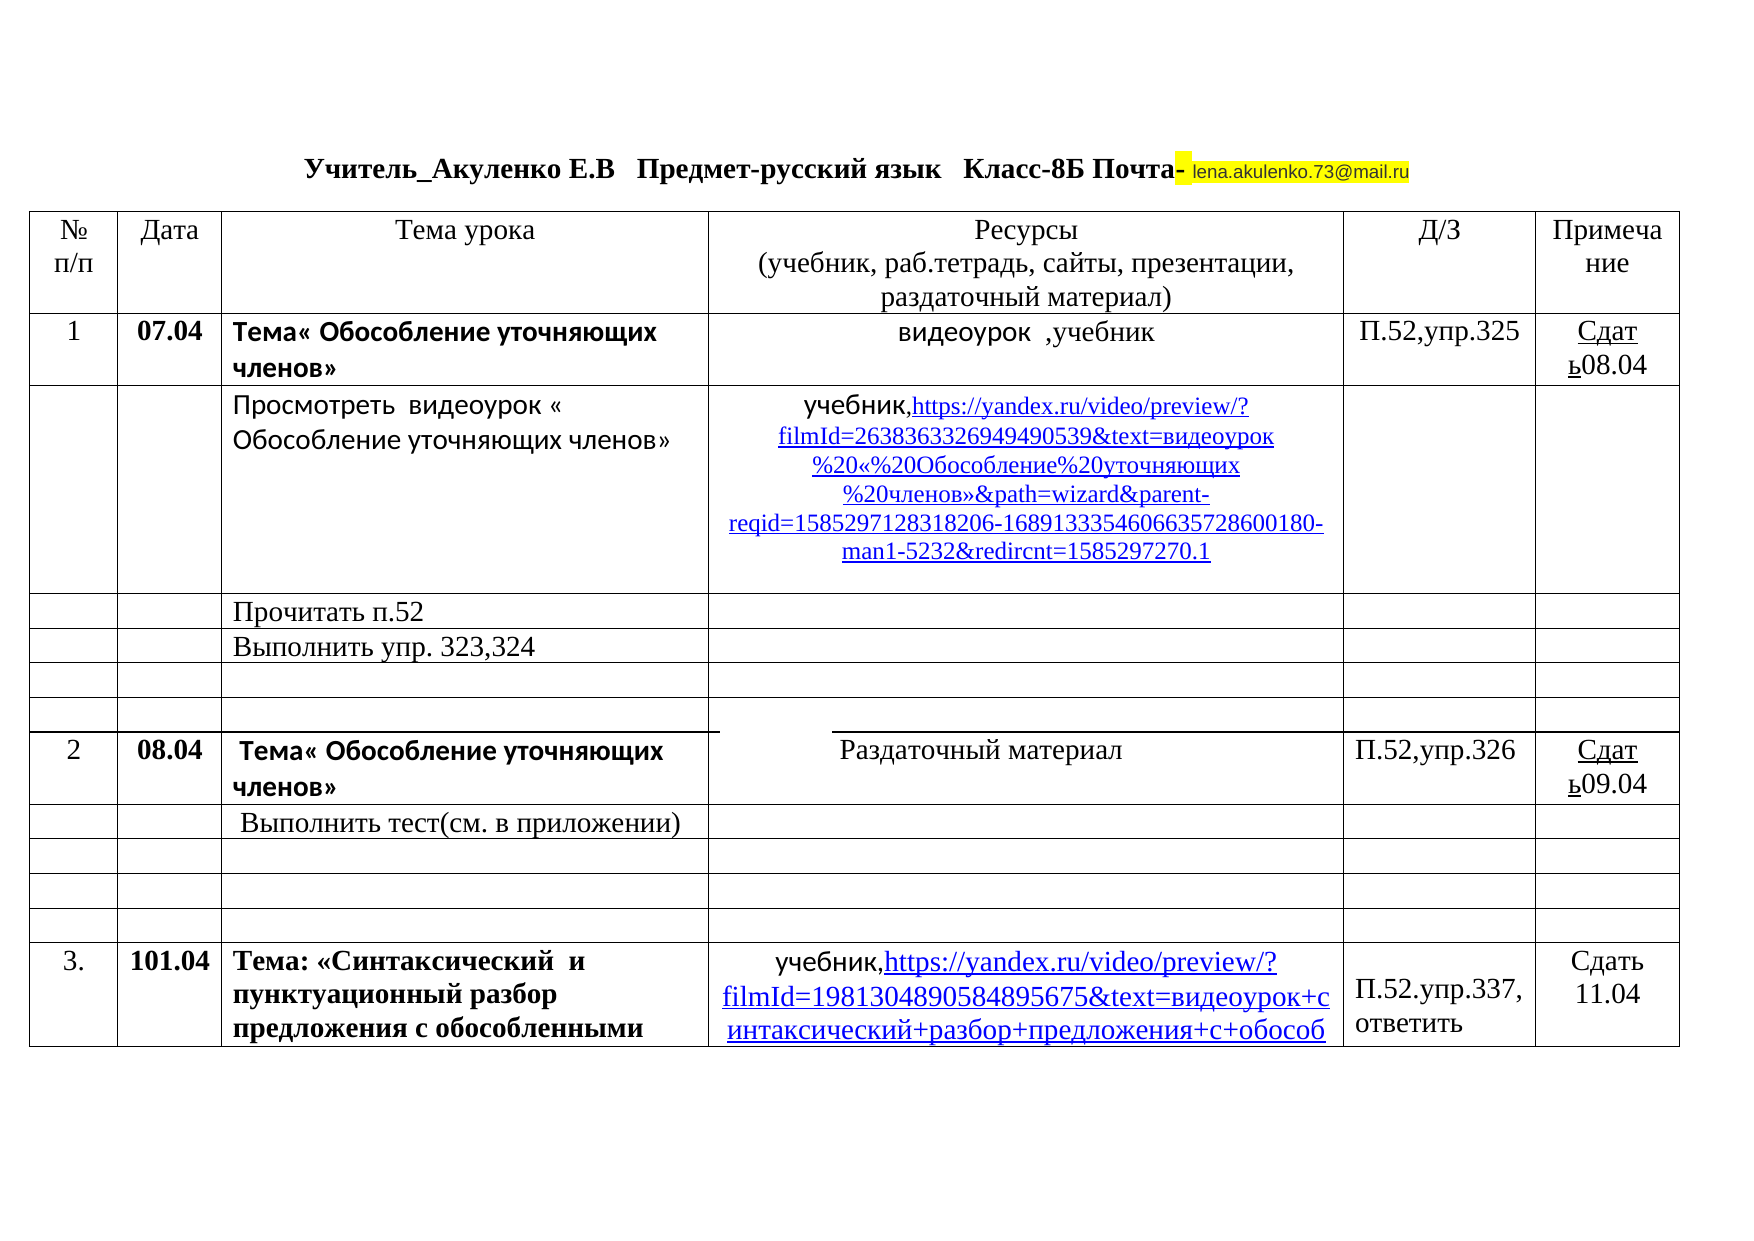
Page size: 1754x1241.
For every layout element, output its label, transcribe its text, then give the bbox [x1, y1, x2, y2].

table_cell [118, 629, 221, 662]
table_header Д/З [1344, 212, 1535, 312]
table_cell [30, 386, 117, 593]
table_cell 07.04 [118, 314, 221, 385]
table_cell [1344, 594, 1535, 628]
table_cell [118, 698, 221, 731]
text Учитель_Акуленко Е.В Предмет-русский язык Класс-8Б Почта- lena.akulenko.73@mail.ru [1192, 151, 1595, 185]
table_cell [118, 386, 221, 593]
table_cell [30, 909, 117, 942]
table_cell [30, 594, 117, 628]
table_cell [1344, 805, 1535, 838]
table_cell [30, 805, 117, 838]
table_cell [222, 663, 708, 697]
table_header Ресурсы (учебник, раб.тетрадь, сайты, презентации, раздаточный материал) [709, 212, 1343, 312]
table_cell 101.04 [118, 943, 221, 1046]
table_cell [118, 909, 221, 942]
table_cell П.52,упр.325 [1344, 314, 1535, 385]
table_cell [222, 874, 708, 907]
table_cell [1536, 839, 1679, 873]
table_cell Выполнить тест(см. в приложении) [222, 805, 708, 838]
text Учитель_Акуленко Е.В Предмет-русский язык Класс-8Б Почта- lena.akulenko.73@mail.ru [118, 151, 1175, 185]
table_cell Сдать08.04 [1536, 314, 1679, 385]
table_cell [709, 839, 1343, 873]
table_cell [1344, 698, 1535, 731]
table_cell [222, 839, 708, 873]
table_cell [1344, 663, 1535, 697]
table_cell учебник,https://yandex.ru/video/preview/?filmId=2638363326949490539&text=видеоурок%20«%20Обособление%20уточняющих%20членов»&path=wizard&parent-reqid=1585297128318206-1689133354606635728600180-man1-5232&redircnt=1585297270.1 [709, 386, 1343, 593]
table_cell [222, 698, 708, 731]
table_cell Просмотреть видеоурок « Обособление уточняющих членов» [222, 386, 708, 593]
table_header Дата [118, 212, 221, 312]
table_cell видеоурок ,учебник [709, 314, 1343, 385]
table_cell 2 [30, 733, 117, 804]
table_cell [709, 909, 1343, 942]
table_cell П.52,упр.326 [1344, 733, 1535, 804]
table_cell [709, 629, 1343, 662]
table_cell Прочитать п.52 [222, 594, 708, 628]
table_cell Тема« Обособление уточняющих членов» [338, 733, 708, 804]
table_cell [30, 839, 117, 873]
table_cell [1536, 698, 1679, 731]
table_cell 1 [30, 314, 117, 385]
table_cell [1536, 909, 1679, 942]
table_cell 3. [30, 943, 117, 1046]
table_header № п/п [30, 212, 117, 312]
table_cell [709, 805, 1343, 838]
table_header Тема урока [222, 212, 708, 312]
table_cell [709, 698, 1343, 731]
table_cell [1344, 629, 1535, 662]
table_cell 08.04 [118, 733, 221, 804]
table_cell [118, 839, 221, 873]
table_cell [1344, 386, 1535, 593]
table_cell [118, 594, 221, 628]
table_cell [1344, 943, 1535, 1046]
table_cell [709, 663, 1343, 697]
table_cell Выполнить упр. 323,324 [222, 629, 708, 662]
table_cell [118, 805, 221, 838]
table_cell Тема« Обособление уточняющих членов» [338, 314, 708, 385]
table_cell [30, 698, 117, 731]
table_cell [1536, 629, 1679, 662]
table_cell [222, 909, 708, 942]
table_cell Раздаточный материал [709, 733, 1343, 804]
table_cell Сдать09.04 [1536, 733, 1679, 804]
table_cell [30, 874, 117, 907]
table_cell Сдать 11.04 [1536, 943, 1679, 1046]
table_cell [222, 943, 708, 1046]
table_cell [1536, 805, 1679, 838]
table_cell [118, 663, 221, 697]
table_cell [1536, 386, 1679, 593]
table_cell [118, 874, 221, 907]
table_header Примечание [1536, 212, 1679, 312]
table_cell [1536, 874, 1679, 907]
table_cell [1344, 874, 1535, 907]
table_cell [1344, 909, 1535, 942]
table_cell [709, 594, 1343, 628]
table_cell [709, 943, 1343, 1046]
table_cell [30, 663, 117, 697]
table_cell [709, 874, 1343, 907]
table_cell [1536, 594, 1679, 628]
table_cell [30, 629, 117, 662]
table_cell [1536, 663, 1679, 697]
table_cell [1344, 839, 1535, 873]
